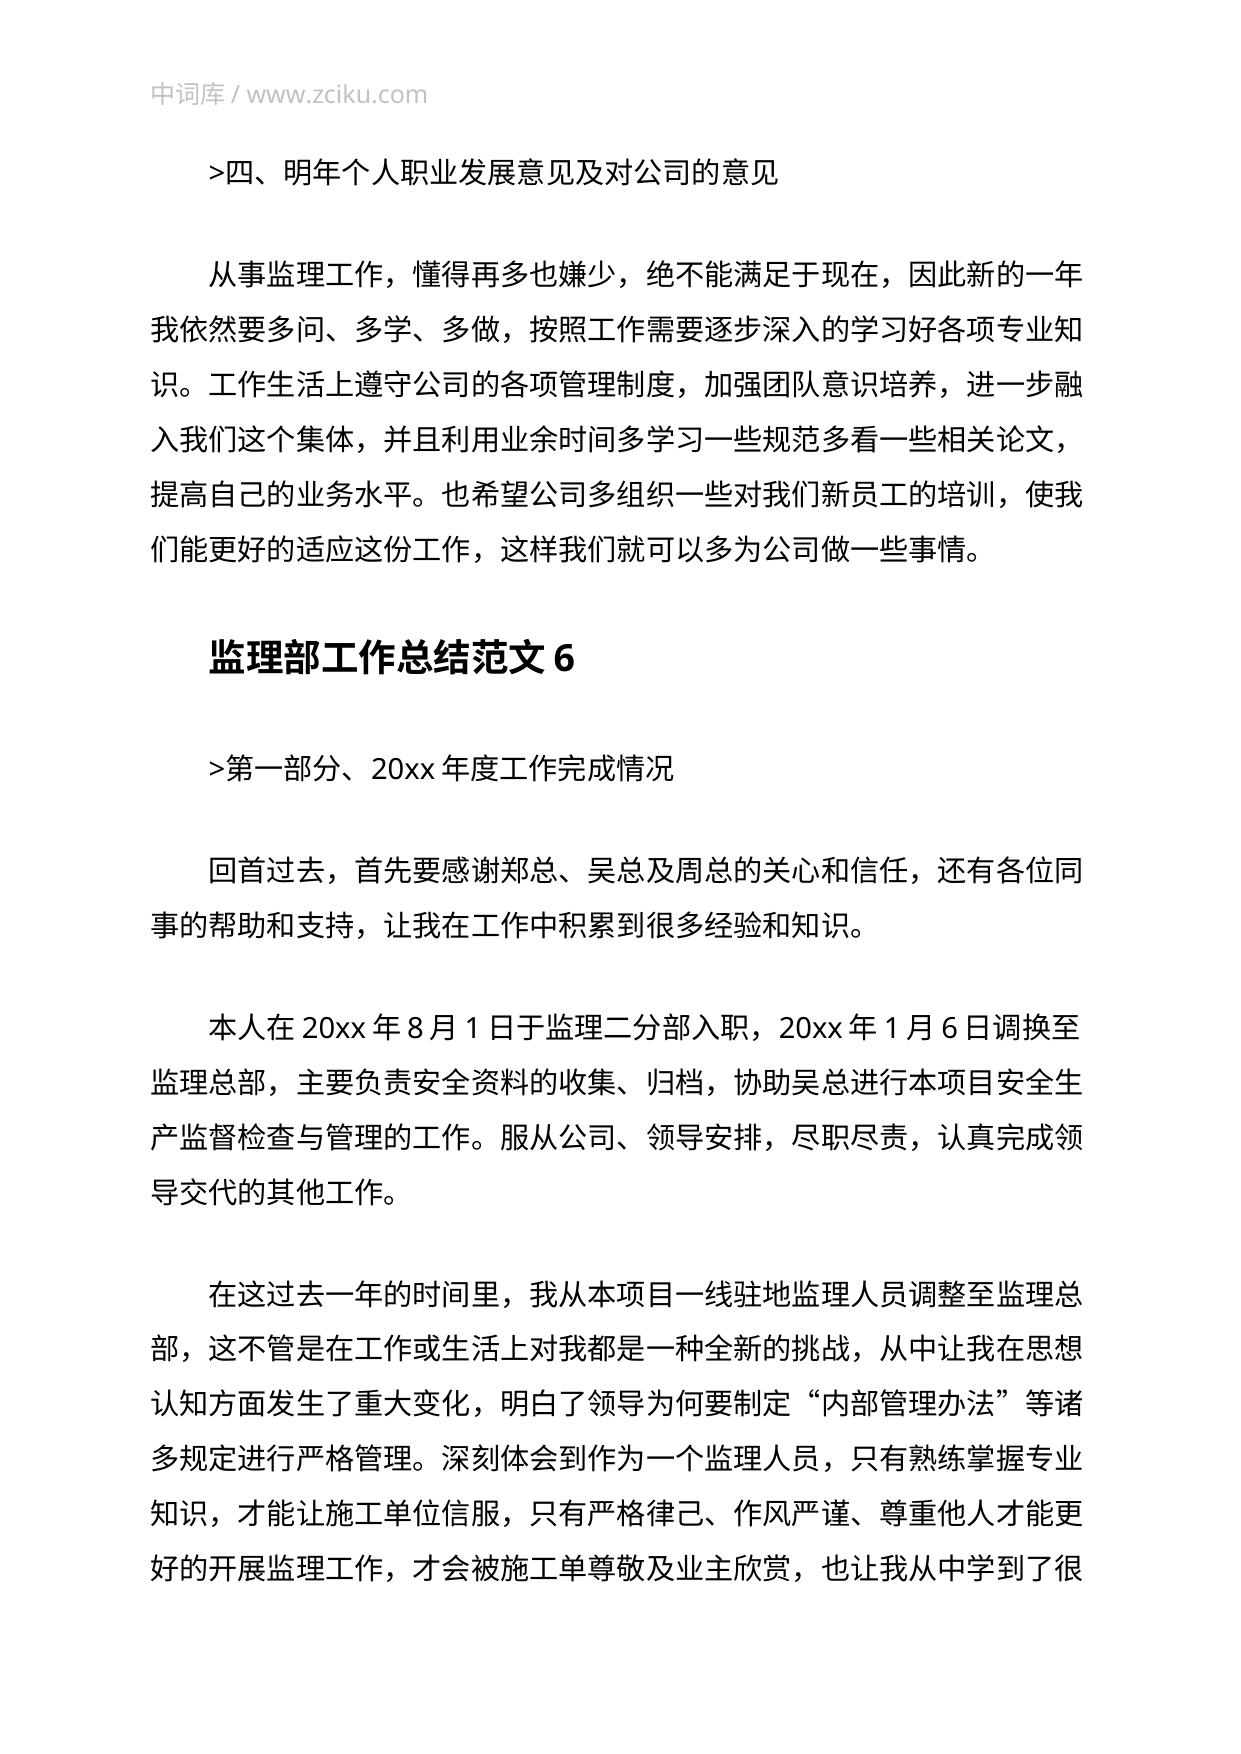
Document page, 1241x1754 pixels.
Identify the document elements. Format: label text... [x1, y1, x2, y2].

text >第一部分、20xx年度工作完成情况 [150, 746, 1090, 788]
text 回首过去，首先要感谢郑总、吴总及周总的关心和信任，还有各位同事的帮助和支持，让我在工作中积累到很多经验和知识。 [150, 848, 1090, 945]
text 监理部工作总结范文6 [150, 628, 1090, 683]
text 从事监理工作，懂得再多也嫌少，绝不能满足于现在，因此新的一年我依然要多问、多学、多做，按照工作需要逐步深入的学习好各项专业知识。工作生活上遵守公司的各项管理制度，加强团队意识培养，进一步融入我们这个集体，并且利用业余时间多学习一些规范多看一些相关论文，提高自己的业务水平。也希望公司多组织一些对我们新员工的培训，使我们能更好的适应这份工作，这样我们就可以多为公司做一些事情。 [150, 252, 1090, 569]
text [150, 1271, 1090, 1588]
text >四、明年个人职业发展意见及对公司的意见 [150, 150, 1090, 192]
text 本人在20xx年8月1日于监理二分部入职，20xx年1月6日调换至监理总部，主要负责安全资料的收集、归档，协助吴总进行本项目安全生产监督检查与管理的工作。服从公司、领导安排，尽职尽责，认真完成领导交代的其他工作。 [150, 1004, 1090, 1212]
